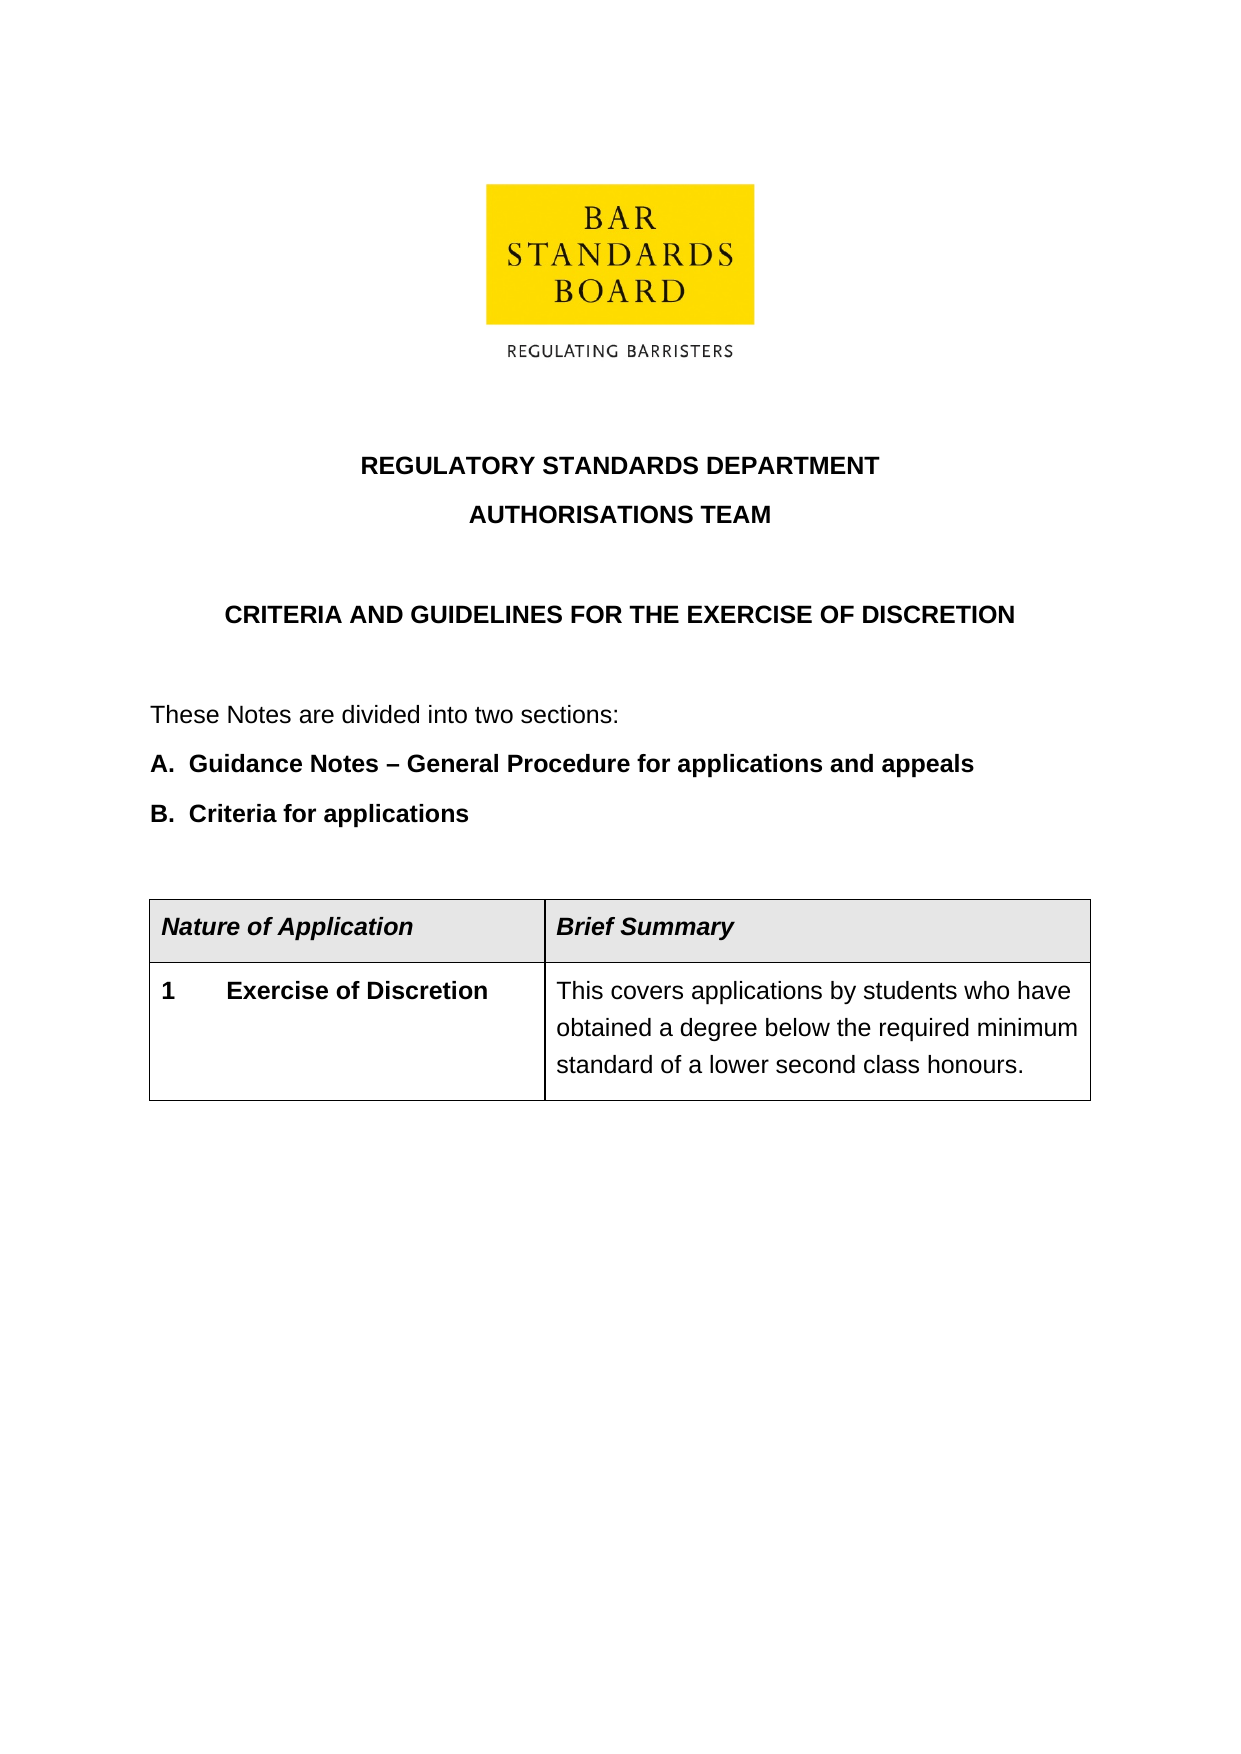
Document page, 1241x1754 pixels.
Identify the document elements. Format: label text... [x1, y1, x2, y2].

list These Notes are divided into two sections: [150, 699, 1090, 728]
table_cell This covers applications by students who have obtained a degree below the required minimum standard of a lower second class honours. [546, 963, 1090, 1100]
table_cell Exercise of Discretion [150, 963, 544, 1100]
list A. Guidance Notes – General Procedure for applications and appeals [150, 749, 1090, 778]
text AUTHORISATIONS TEAM [150, 500, 1090, 529]
list B. Criteria for applications [150, 799, 1090, 828]
picture [464, 162, 776, 379]
text REGULATORY STANDARDS DEPARTMENT [150, 451, 1090, 479]
text CRITERIA AND GUIDELINES FOR THE EXERCISE OF DISCRETION [150, 600, 1090, 629]
table_header Brief Summary [546, 900, 1090, 962]
table_header Nature of Application [150, 900, 544, 962]
